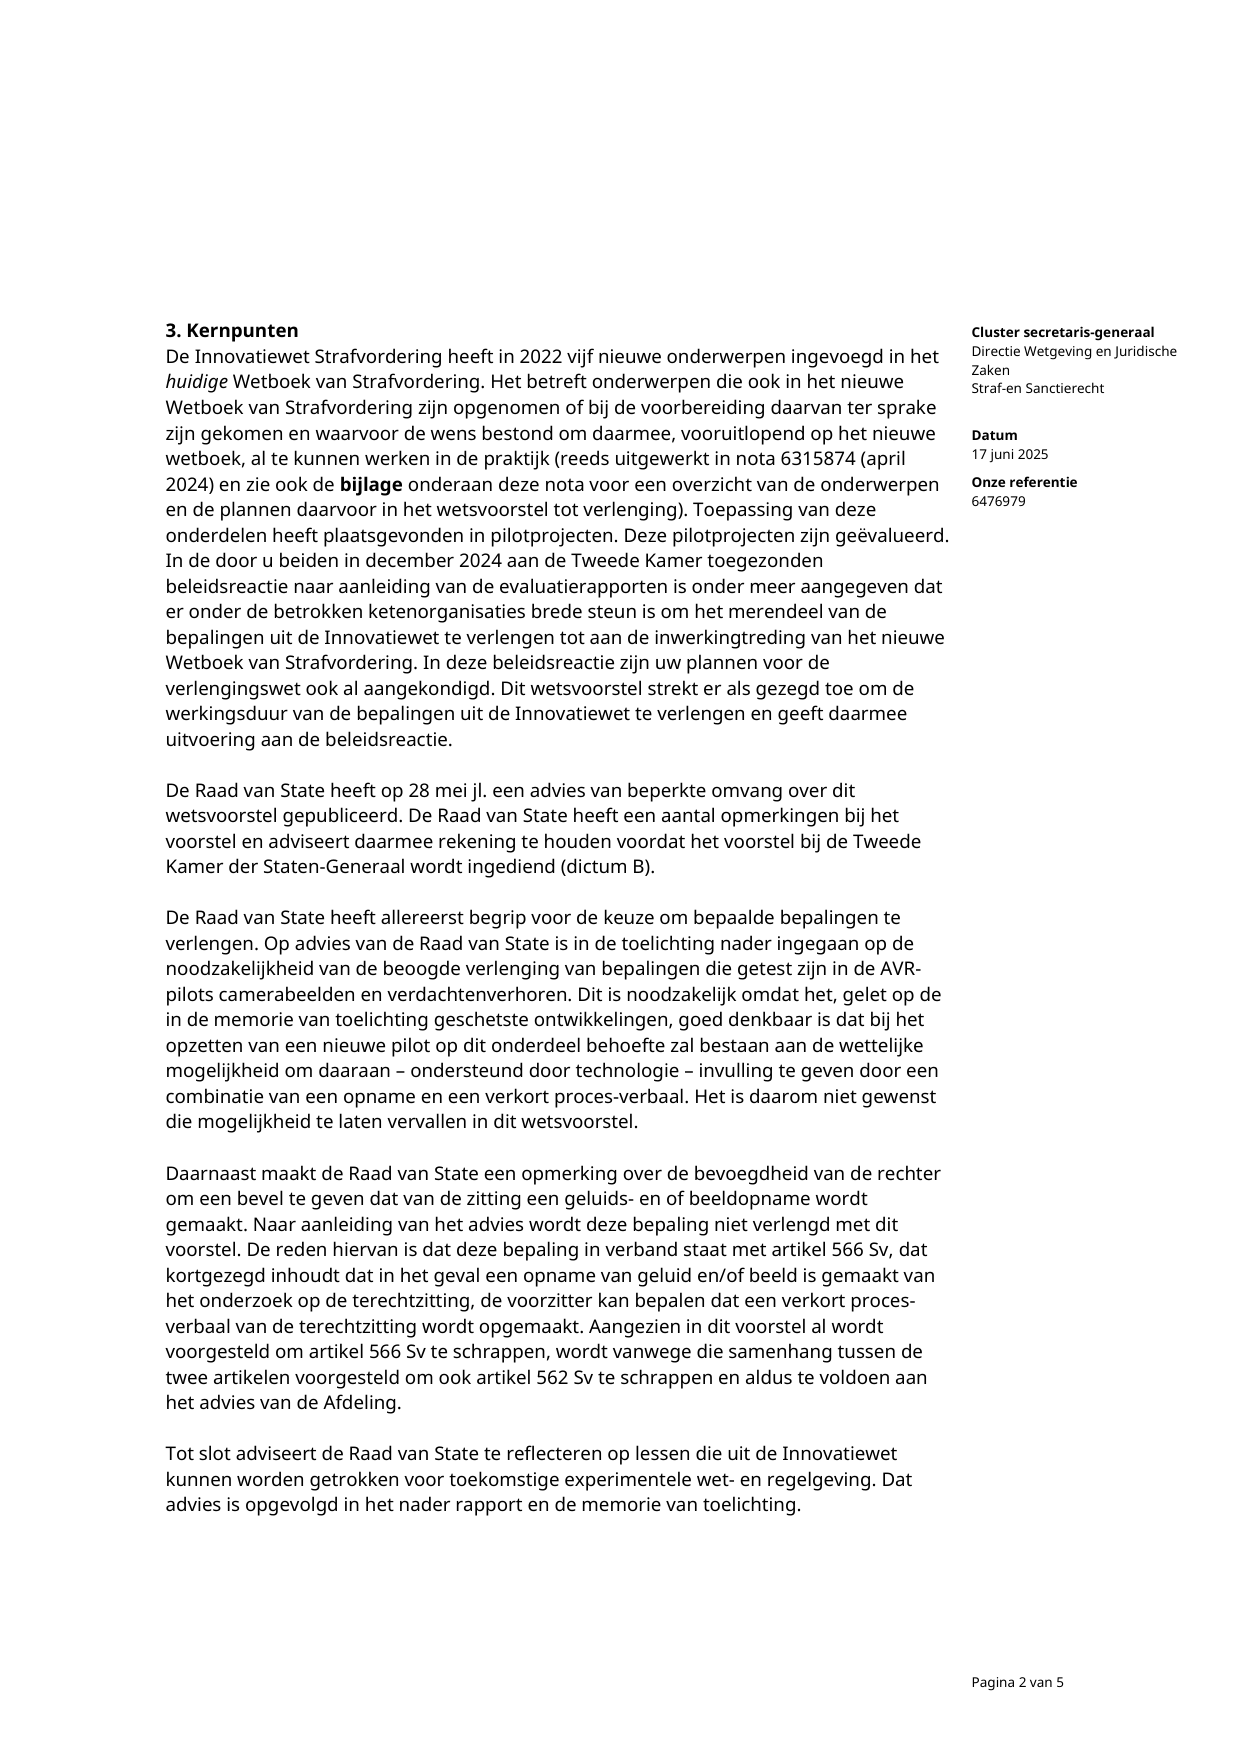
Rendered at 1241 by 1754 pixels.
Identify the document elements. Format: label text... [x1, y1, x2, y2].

text De Raad van State heeft op 28 mei jl. een advies van beperkte omvang over dit wetsvoorstel gepubliceerd. De Raad van State heeft een aantal opmerkingen bij het voorstel en adviseert daarmee rekening te houden voordat het voorstel bij de Tweede Kamer der Staten-Generaal wordt ingediend (dictum B). [165, 777, 951, 879]
text De Raad van State heeft allereerst begrip voor de keuze om bepaalde bepalingen te verlengen. Op advies van de Raad van State is in de toelichting nader ingegaan op de noodzakelijkheid van de beoogde verlenging van bepalingen die getest zijn in de AVR-pilots camerabeelden en verdachtenverhoren. Dit is noodzakelijk omdat het, gelet op de in de memorie van toelichting geschetste ontwikkelingen, goed denkbaar is dat bij het opzetten van een nieuwe pilot op dit onderdeel behoefte zal bestaan aan de wettelijke mogelijkheid om daaraan – ondersteund door technologie – invulling te geven door een combinatie van een opname en een verkort proces-verbaal. Het is daarom niet gewenst die mogelijkheid te laten vervallen in dit wetsvoorstel. [165, 905, 951, 1134]
text 3. Kernpunten De Innovatiewet Strafvordering heeft in 2022 vijf nieuwe onderwerpen ingevoegd in het huidige Wetboek van Strafvordering. Het betreft onderwerpen die ook in het nieuwe Wetboek van Strafvordering zijn opgenomen of bij de voorbereiding daarvan ter sprake zijn gekomen en waarvoor de wens bestond om daarmee, vooruitlopend op het nieuwe wetboek, al te kunnen werken in de praktijk (reeds uitgewerkt in nota 6315874 (april 2024) en zie ook de bijlage onderaan deze nota voor een overzicht van de onderwerpen en de plannen daarvoor in het wetsvoorstel tot verlenging). Toepassing van deze onderdelen heeft plaatsgevonden in pilotprojecten. Deze pilotprojecten zijn geëvalueerd. In de door u beiden in december 2024 aan de Tweede Kamer toegezonden beleidsreactie naar aanleiding van de evaluatierapporten is onder meer aangegeven dat er onder de betrokken ketenorganisaties brede steun is om het merendeel van de bepalingen uit de Innovatiewet te verlengen tot aan de inwerkingtreding van het nieuwe Wetboek van Strafvordering. In deze beleidsreactie zijn uw plannen voor de verlengingswet ook al aangekondigd. Dit wetsvoorstel strekt er als gezegd toe om de werkingsduur van de bepalingen uit de Innovatiewet te verlengen en geeft daarmee uitvoering aan de beleidsreactie. [165, 318, 951, 752]
text Daarnaast maakt de Raad van State een opmerking over de bevoegdheid van de rechter om een bevel te geven dat van de zitting een geluids- en of beeldopname wordt gemaakt. Naar aanleiding van het advies wordt deze bepaling niet verlengd met dit voorstel. De reden hiervan is dat deze bepaling in verband staat met artikel 566 Sv, dat kortgezegd inhoudt dat in het geval een opname van geluid en/of beeld is gemaakt van het onderzoek op de terechtzitting, de voorzitter kan bepalen dat een verkort proces-verbaal van de terechtzitting wordt opgemaakt. Aangezien in dit voorstel al wordt voorgesteld om artikel 566 Sv te schrappen, wordt vanwege die samenhang tussen de twee artikelen voorgesteld om ook artikel 562 Sv te schrappen en aldus te voldoen aan het advies van de Afdeling. [165, 1160, 951, 1415]
text Tot slot adviseert de Raad van State te reflecteren op lessen die uit de Innovatiewet kunnen worden getrokken voor toekomstige experimentele wet- en regelgeving. Dat advies is opgevolgd in het nader rapport en de memorie van toelichting. [165, 1441, 951, 1517]
